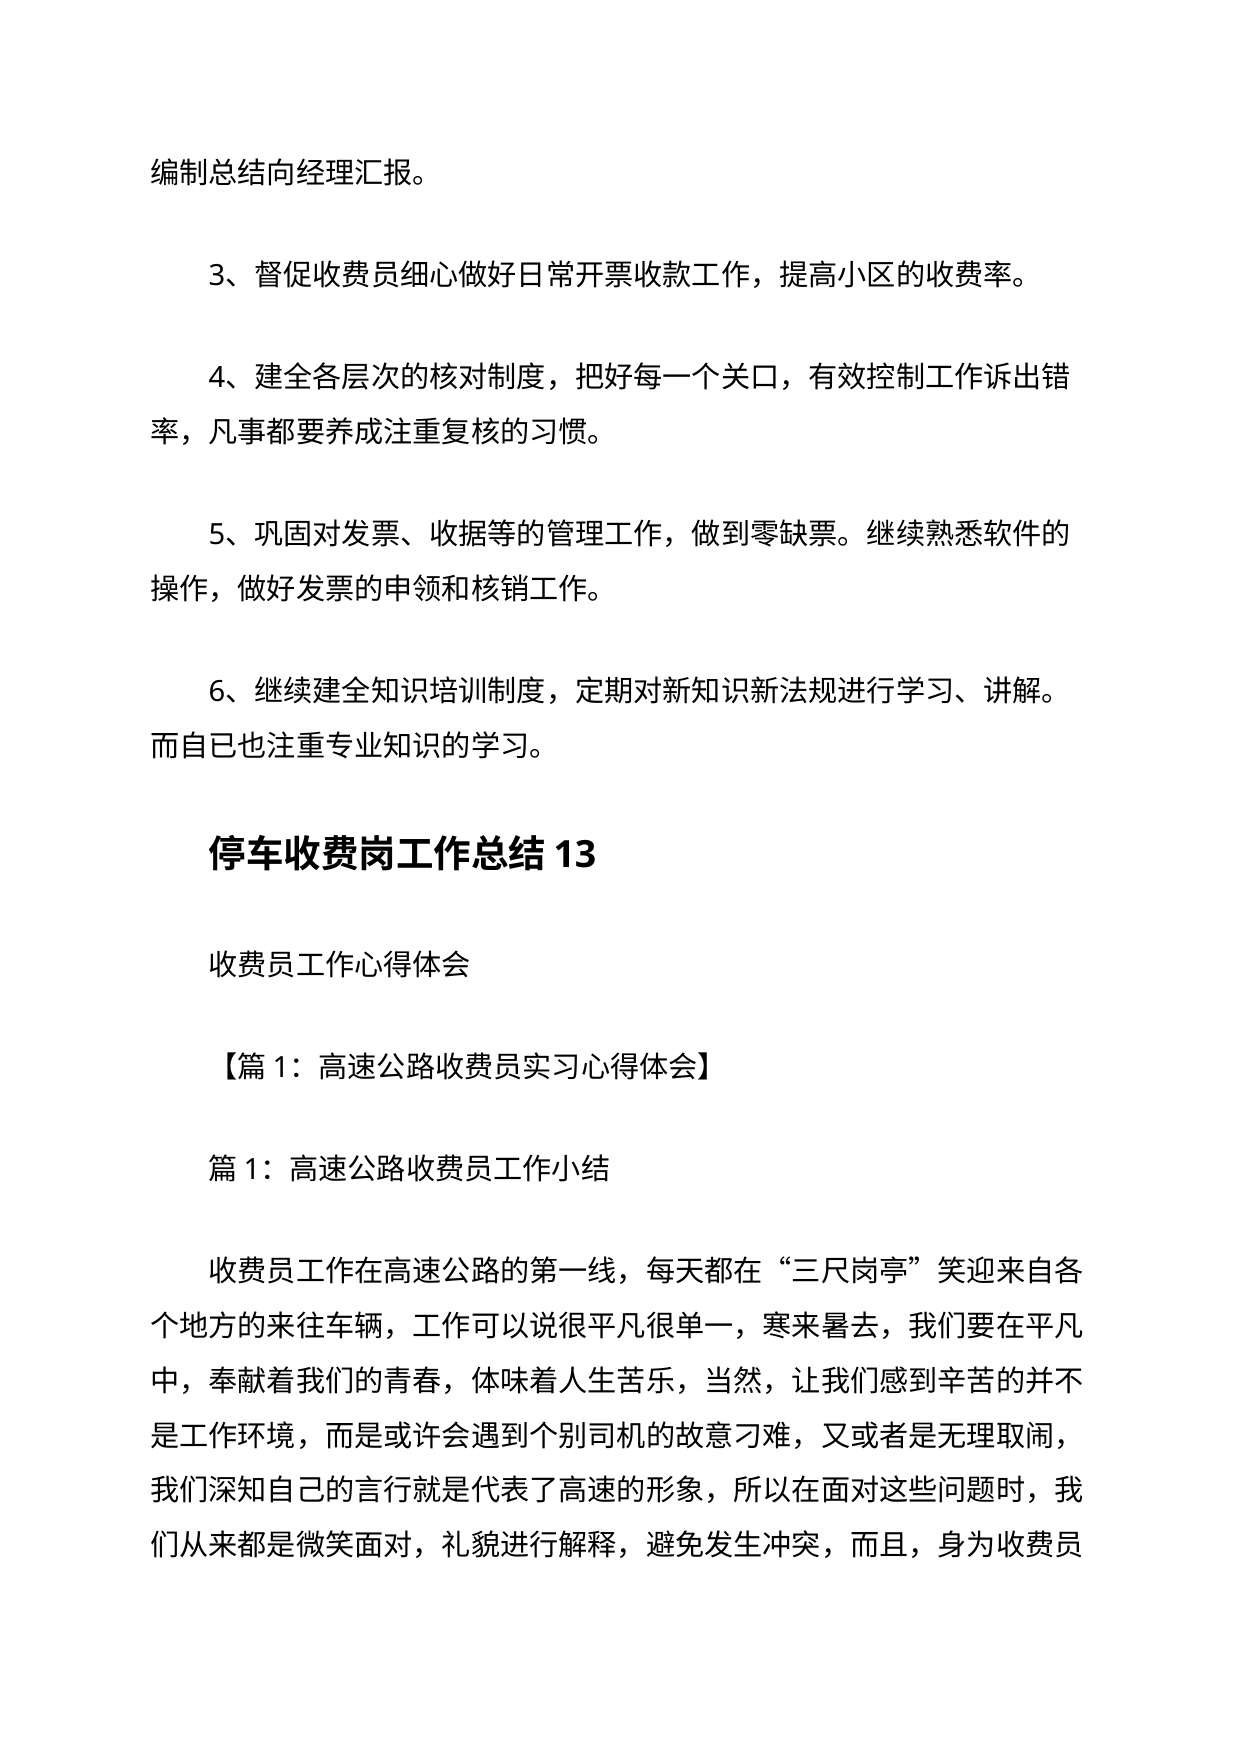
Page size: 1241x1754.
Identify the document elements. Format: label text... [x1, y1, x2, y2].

text 3、督促收费员细心做好日常开票收款工作，提高小区的收费率。 [150, 252, 1090, 294]
text 6、继续建全知识培训制度，定期对新知识新法规进行学习、讲解。而自已也注重专业知识的学习。 [150, 667, 1090, 764]
text 收费员工作心得体会 [150, 942, 1090, 984]
text 停车收费岗工作总结13 [150, 824, 1090, 878]
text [150, 150, 1090, 192]
text 4、建全各层次的核对制度，把好每一个关口，有效控制工作诉出错率，凡事都要养成注重复核的习惯。 [150, 354, 1090, 451]
text 【篇1：高速公路收费员实习心得体会】 [150, 1043, 1090, 1086]
text 篇1：高速公路收费员工作小结 [150, 1145, 1090, 1188]
text 5、巩固对发票、收据等的管理工作，做到零缺票。继续熟悉软件的操作，做好发票的申领和核销工作。 [150, 511, 1090, 608]
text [150, 1247, 1090, 1564]
